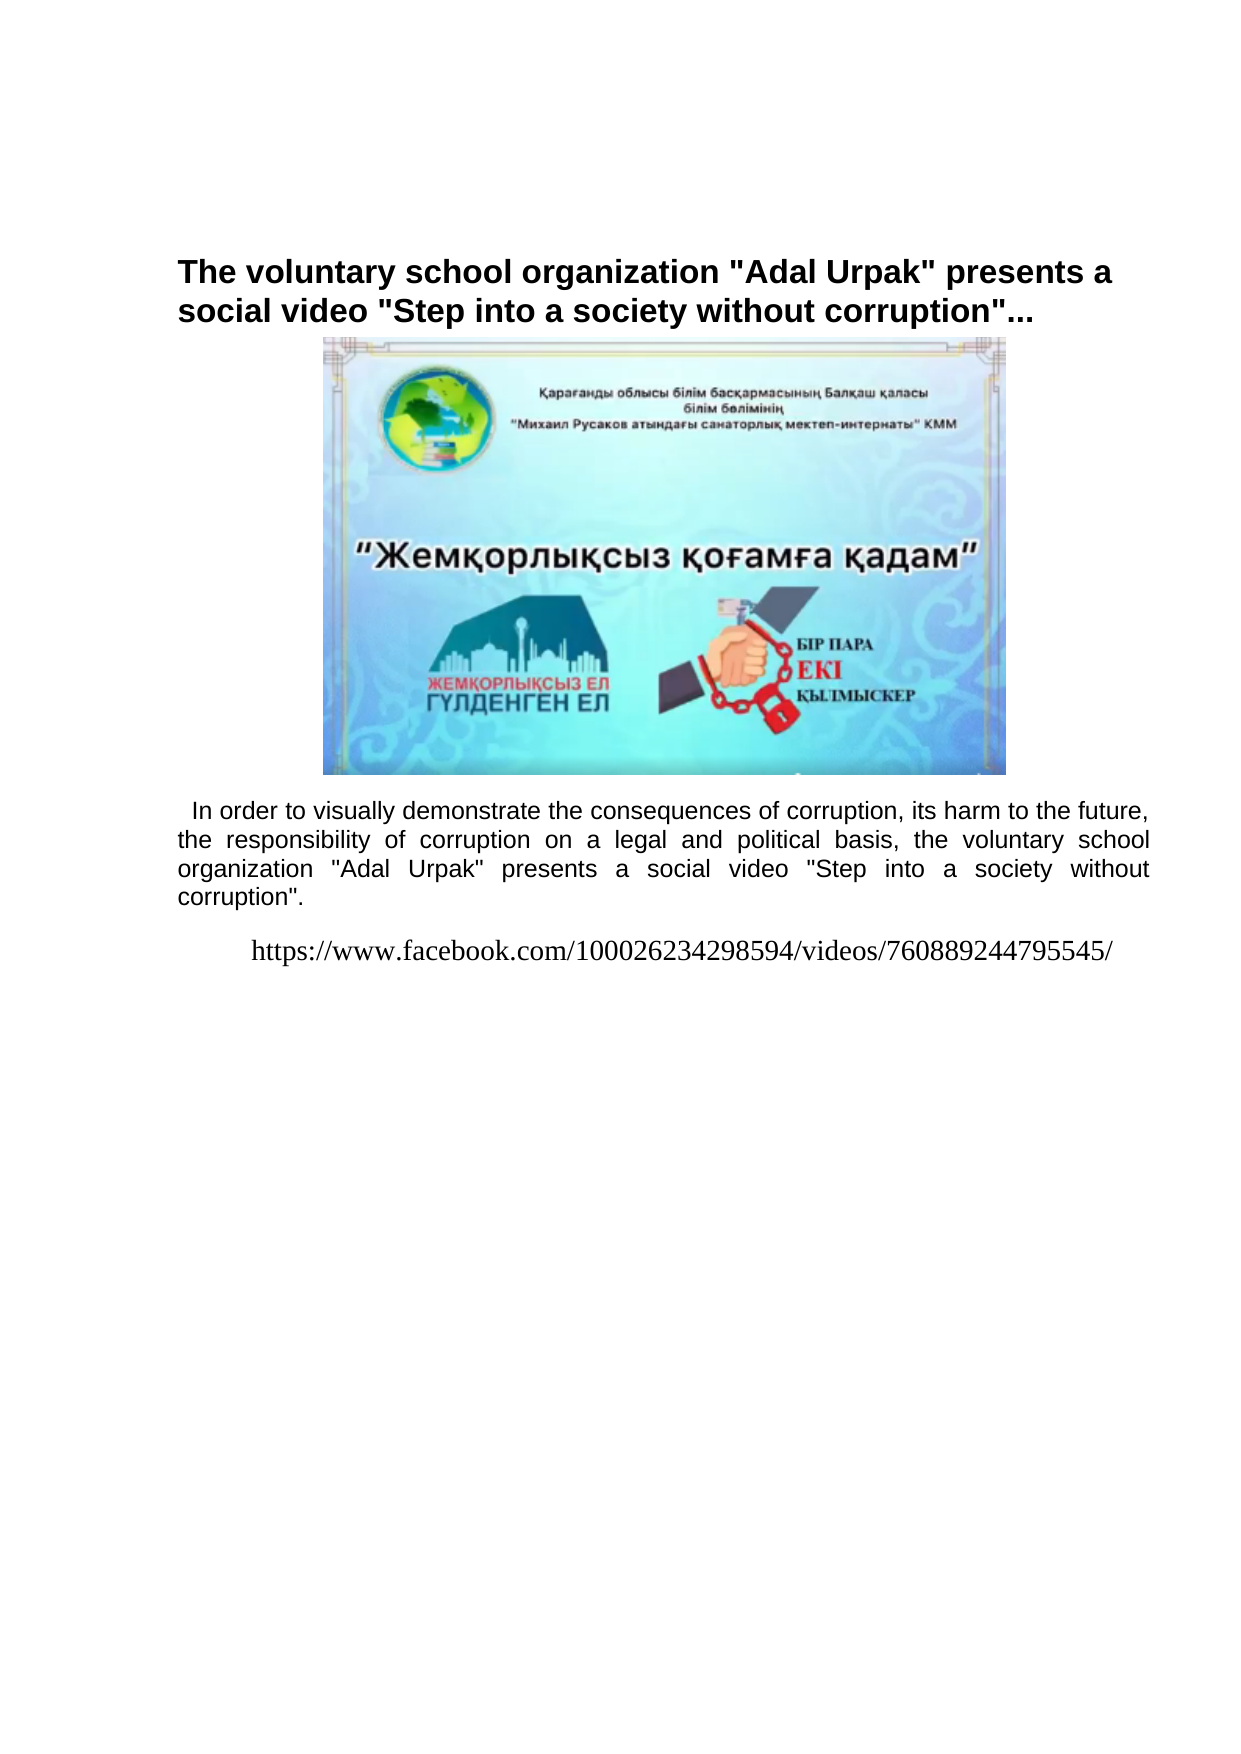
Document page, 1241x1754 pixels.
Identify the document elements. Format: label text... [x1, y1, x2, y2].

text https://www.facebook.com/100026234298594/videos/760889244795545/ [177, 933, 1152, 966]
picture [323, 337, 1006, 775]
text In order to visually demonstrate the consequences of corruption, its harm to the future, the responsibility of corruption on a legal and political basis, the voluntary school organization "Adal Urpak" presents a social video "Step into a society without corruption". [177, 796, 1152, 911]
text The voluntary school organization "Adal Urpak" presents a social video "Step into a society without corruption"... [177, 252, 1152, 329]
